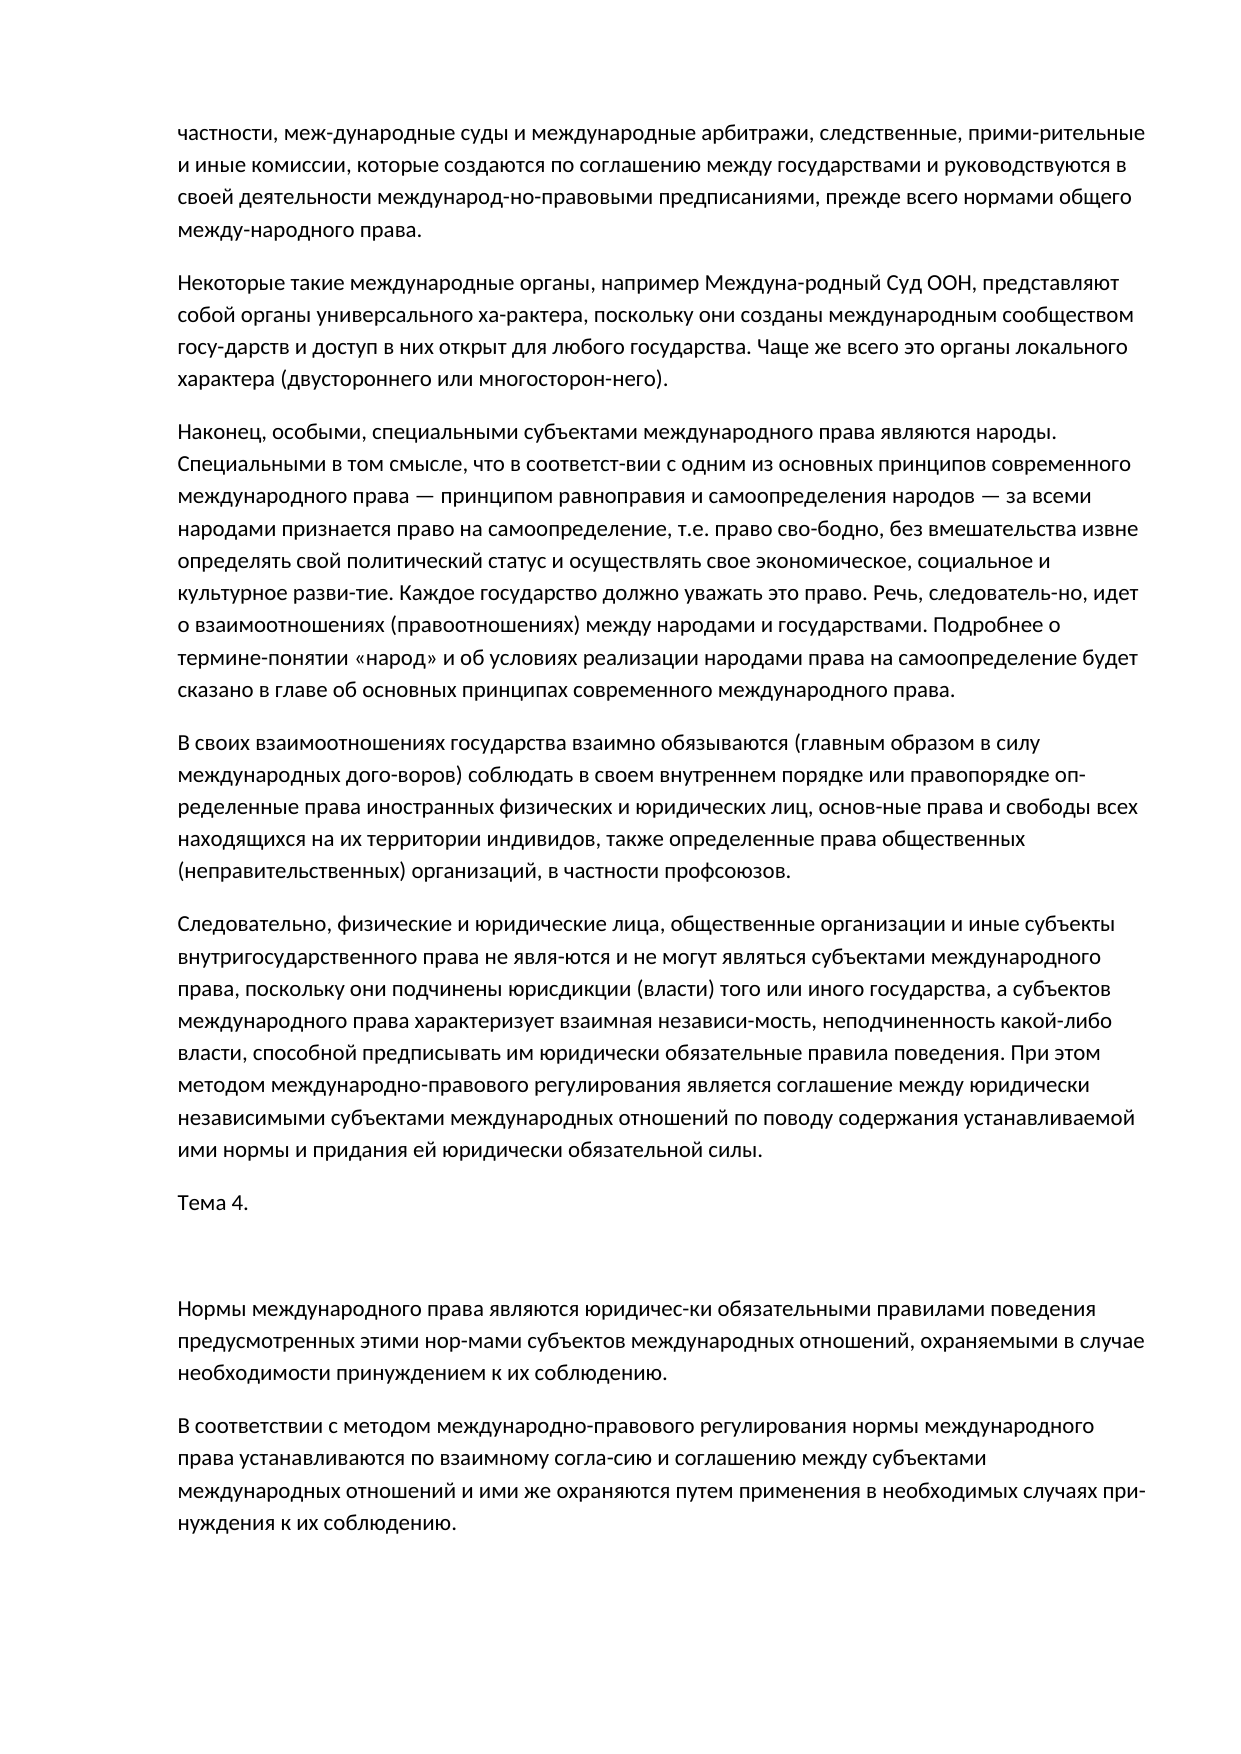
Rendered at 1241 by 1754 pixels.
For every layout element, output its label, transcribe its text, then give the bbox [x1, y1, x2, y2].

text В своих взаимоотношениях государства взаимно обязываются (главным образом в силу международных дого-воров) соблюдать в своем внутреннем порядке или правопорядке оп-ределенные права иностранных физических и юридических лиц, основ-ные права и свободы всех находящихся на их территории индивидов, также определенные права общественных (неправительственных) организаций, в частности профсоюзов. [177, 728, 1152, 884]
text Нормы международного права являются юридичес-ки обязательными правилами поведения предусмотренных этими нор-мами субъектов международных отношений, охраняемыми в случае необходимости принуждением к их соблюдению. [177, 1294, 1152, 1386]
text Следовательно, физические и юридические лица, общественные организации и иные субъекты внутригосударственного права не явля-ются и не могут являться субъектами международного права, поскольку они подчинены юрисдикции (власти) того или иного государства, а субъектов международного права характеризует взаимная независи-мость, неподчиненность какой-либо власти, способной предписывать им юридически обязательные правила поведения. При этом методом международно-правового регулирования является соглашение между юридически независимыми субъектами международных отношений по поводу содержания устанавливаемой ими нормы и придания ей юридически обязательной силы. [177, 909, 1152, 1163]
text В соответствии с методом международно-правового регулирования нормы международного права устанавливаются по взаимному согла-сию и соглашению между субъектами международных отношений и ими же охраняются путем применения в необходимых случаях при-нуждения к их соблюдению. [177, 1411, 1152, 1536]
text Наконец, особыми, специальными субъектами международного права являются народы. Специальными в том смысле, что в соответст-вии с одним из основных принципов современного международного права — принципом равноправия и самоопределения народов — за всеми народами признается право на самоопределение, т.е. право сво-бодно, без вмешательства извне определять свой политический статус и осуществлять свое экономическое, социальное и культурное разви-тие. Каждое государство должно уважать это право. Речь, следователь-но, идет о взаимоотношениях (правоотношениях) между народами и государствами. Подробнее о термине-понятии «народ» и об условиях реализации народами права на самоопределение будет сказано в главе об основных принципах современного международного права. [177, 417, 1152, 703]
text Некоторые такие международные органы, например Междуна-родный Суд ООН, представляют собой органы универсального ха-рактера, поскольку они созданы международным сообществом госу-дарств и доступ в них открыт для любого государства. Чаще же всего это органы локального характера (двустороннего или многосторон-него). [177, 268, 1152, 392]
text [177, 118, 1152, 243]
text Тема 4. [177, 1188, 1152, 1216]
